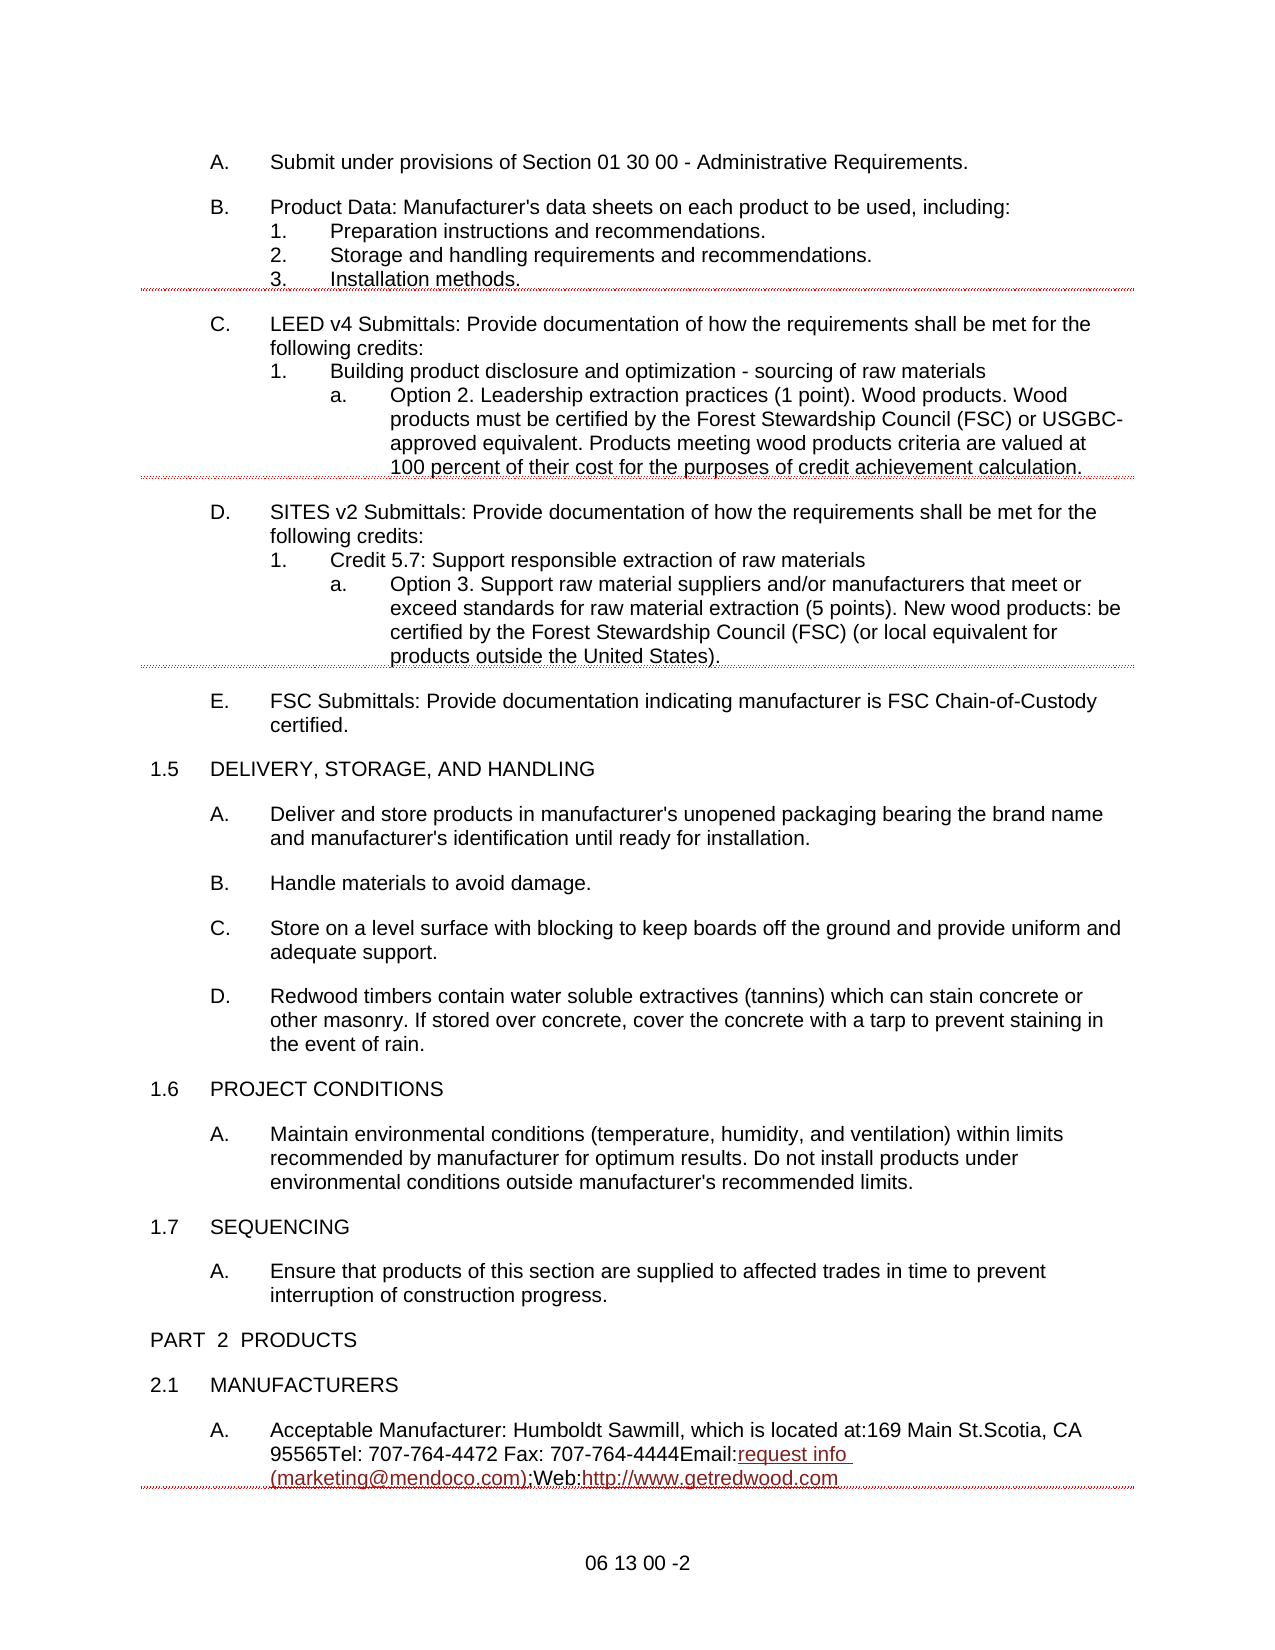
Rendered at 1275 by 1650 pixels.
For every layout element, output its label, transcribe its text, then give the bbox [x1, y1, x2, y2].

list SITES v2 Submittals: Provide documentation of how the requirements shall be met for the following credits: [210, 500, 1125, 548]
list Product Data: Manufacturer's data sheets on each product to be used, including: [210, 195, 1125, 219]
list Deliver and store products in manufacturer's unopened packaging bearing the brand name and manufacturer's identification until ready for installation. [210, 802, 1125, 850]
list Handle materials to avoid damage. [210, 871, 1125, 895]
list MANUFACTURERS [150, 1373, 1125, 1397]
list Option 3. Support raw material suppliers and/or manufacturers that meet or exceed standards for raw material extraction (5 points). New wood products: be certified by the Forest Stewardship Council (FSC) (or local equivalent for products outside the United States). [330, 572, 1125, 668]
list Preparation instructions and recommendations. [270, 219, 1125, 243]
list Installation methods. [270, 267, 1125, 291]
list Option 2. Leadership extraction practices (1 point). Wood products. Wood products must be certified by the Forest Stewardship Council (FSC) or USGBC-approved equivalent. Products meeting wood products criteria are valued at 100 percent of their cost for the purposes of credit achievement calculation. [330, 383, 1125, 479]
list Credit 5.7: Support responsible extraction of raw materials [270, 548, 1125, 572]
list Redwood timbers contain water soluble extractives (tannins) which can stain concrete or other masonry. If stored over concrete, cover the concrete with a tarp to prevent staining in the event of rain. [210, 984, 1125, 1056]
list Maintain environmental conditions (temperature, humidity, and ventilation) within limits recommended by manufacturer for optimum results. Do not install products under environmental conditions outside manufacturer's recommended limits. [210, 1122, 1125, 1194]
list PRODUCTS [150, 1328, 1125, 1352]
list LEED v4 Submittals: Provide documentation of how the requirements shall be met for the following credits: [210, 311, 1125, 359]
list DELIVERY, STORAGE, AND HANDLING [150, 757, 1125, 781]
list Submit under provisions of Section 01 30 00 - Administrative Requirements. [210, 150, 1125, 174]
list Building product disclosure and optimization - sourcing of raw materials [270, 359, 1125, 383]
list SEQUENCING [150, 1214, 1125, 1238]
list Store on a level surface with blocking to keep boards off the ground and provide uniform and adequate support. [210, 916, 1125, 963]
list Acceptable Manufacturer: Humboldt Sawmill, which is located at:169 Main St.Scotia, CA 95565Tel: 707-764-4472 Fax: 707-764-4444Email: request info (marketing@mendoco.com);Web: http://www.getredwood.com [210, 1418, 1125, 1489]
list PROJECT CONDITIONS [150, 1077, 1125, 1101]
list Storage and handling requirements and recommendations. [270, 243, 1125, 267]
list FSC Submittals: Provide documentation indicating manufacturer is FSC Chain-of-Custody certified. [210, 688, 1125, 736]
list Ensure that products of this section are supplied to affected trades in time to prevent interruption of construction progress. [210, 1259, 1125, 1307]
